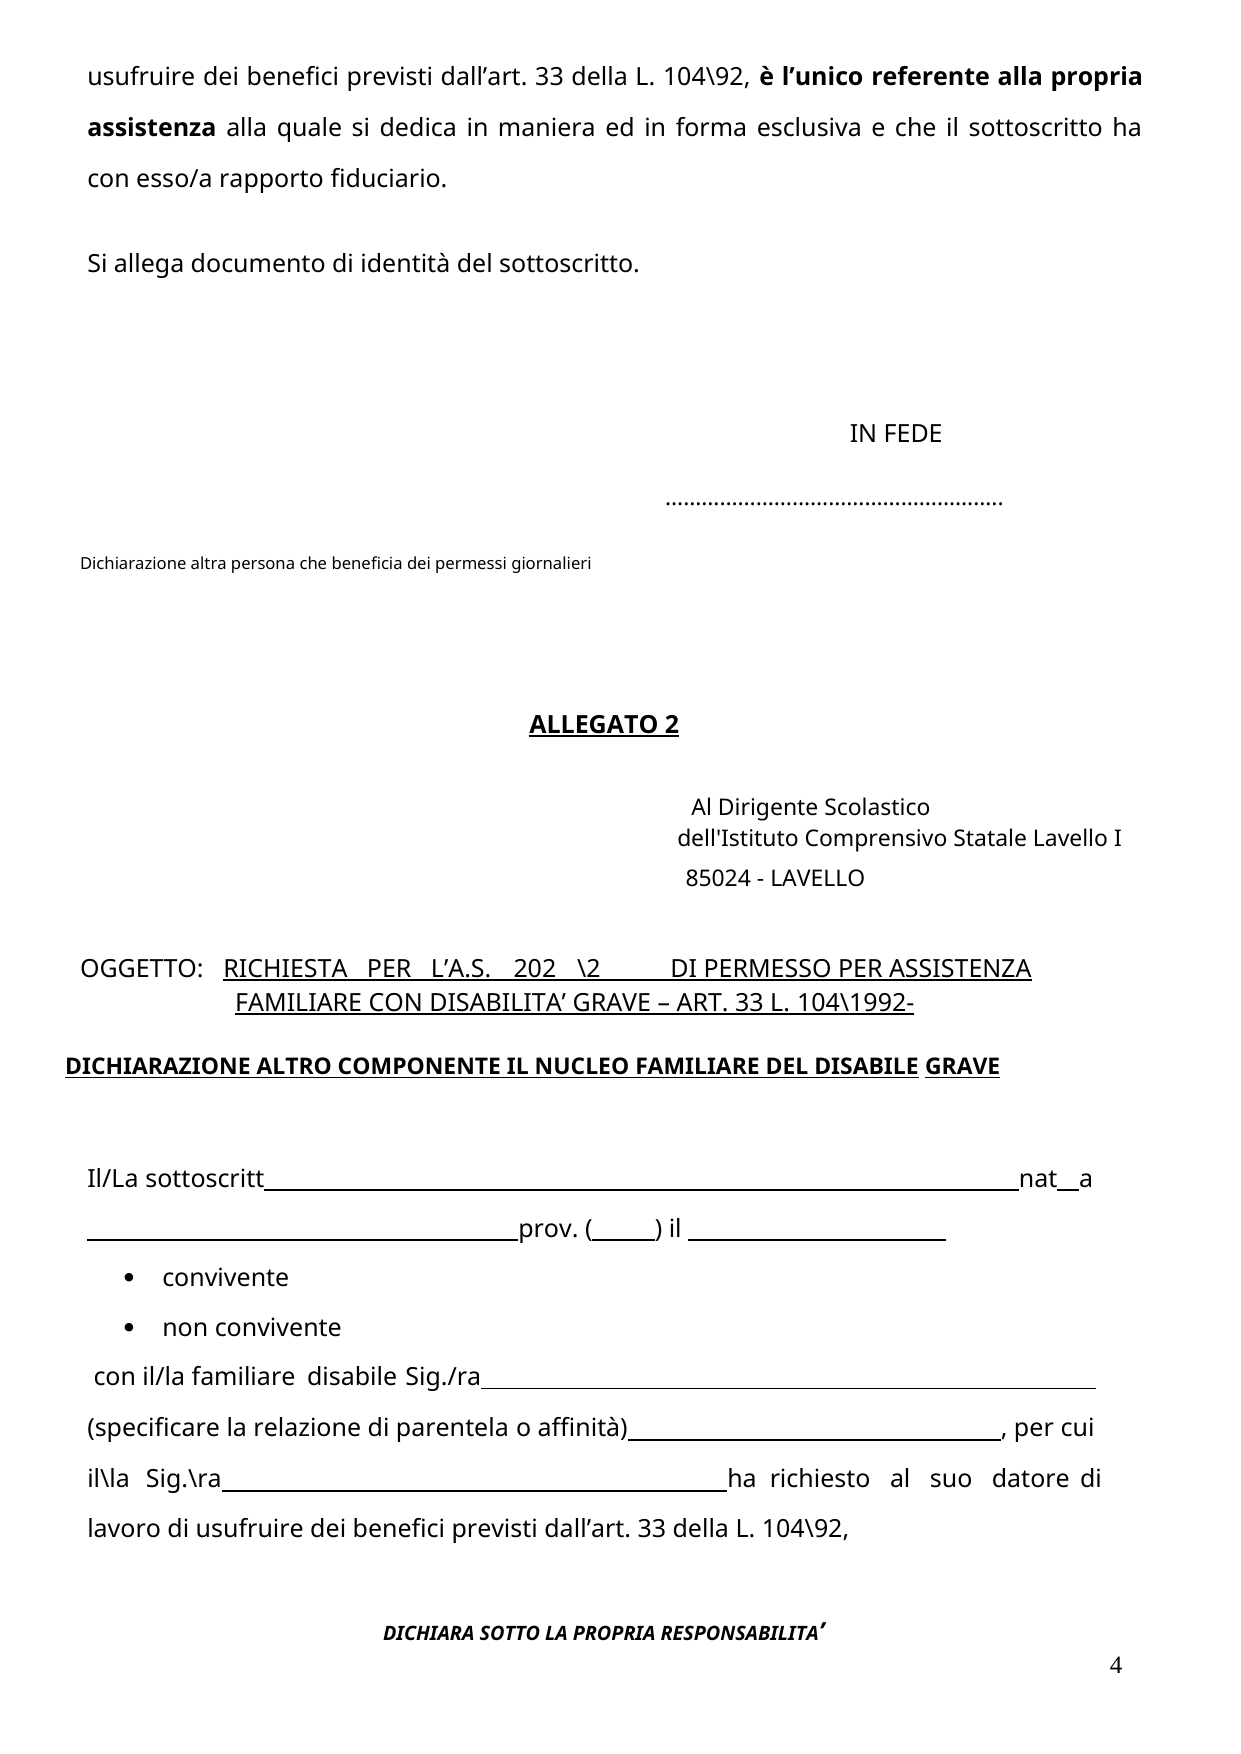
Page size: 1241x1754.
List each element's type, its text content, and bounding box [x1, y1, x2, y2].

text con il/la familiare disabile Sig./ra (specificare la relazione di parentela o affinità) , per cui [87, 1359, 1127, 1444]
list convivente [124, 1259, 1198, 1293]
list non convivente [124, 1309, 1198, 1343]
text DICHIARA SOTTO LA PROPRIA RESPONSABILITA’ [342, 1613, 868, 1647]
text lavoro di usufruire dei benefici previsti dall’art. 33 della L. 104\92, [87, 1511, 1198, 1544]
text ALLEGATO 2 [340, 707, 868, 741]
text il\la Sig.\ra ha richiesto al suo datore di [87, 1461, 1198, 1495]
text Si allega documento di identità del sottoscritto. [87, 246, 1143, 280]
text dell'Istituto Comprensivo Statale Lavello I [677, 822, 1198, 854]
text DICHIARAZIONE ALTRO COMPONENTE IL NUCLEO FAMILIARE DEL DISABILE GRAVE [65, 1050, 1188, 1081]
text OGGETTO: RICHIESTA PER L’A.S. 202 \2 DI PERMESSO PER ASSISTENZA FAMILIARE CON DISABILITA’ GRAVE – ART. . 104\1992- [80, 950, 1120, 1018]
text Il/La sottoscritt nat a [87, 1160, 1198, 1194]
text prov. ( ) il [87, 1210, 1198, 1244]
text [87, 59, 1143, 195]
text ……………………………………………….. [65, 481, 1198, 512]
text 85024 - LAVELLO [340, 862, 1126, 893]
text Al Dirigente Scolastico [340, 791, 1184, 822]
text IN FEDE [65, 416, 942, 450]
text Dichiarazione altra persona che beneficia dei permessi giornalieri [80, 552, 1188, 574]
